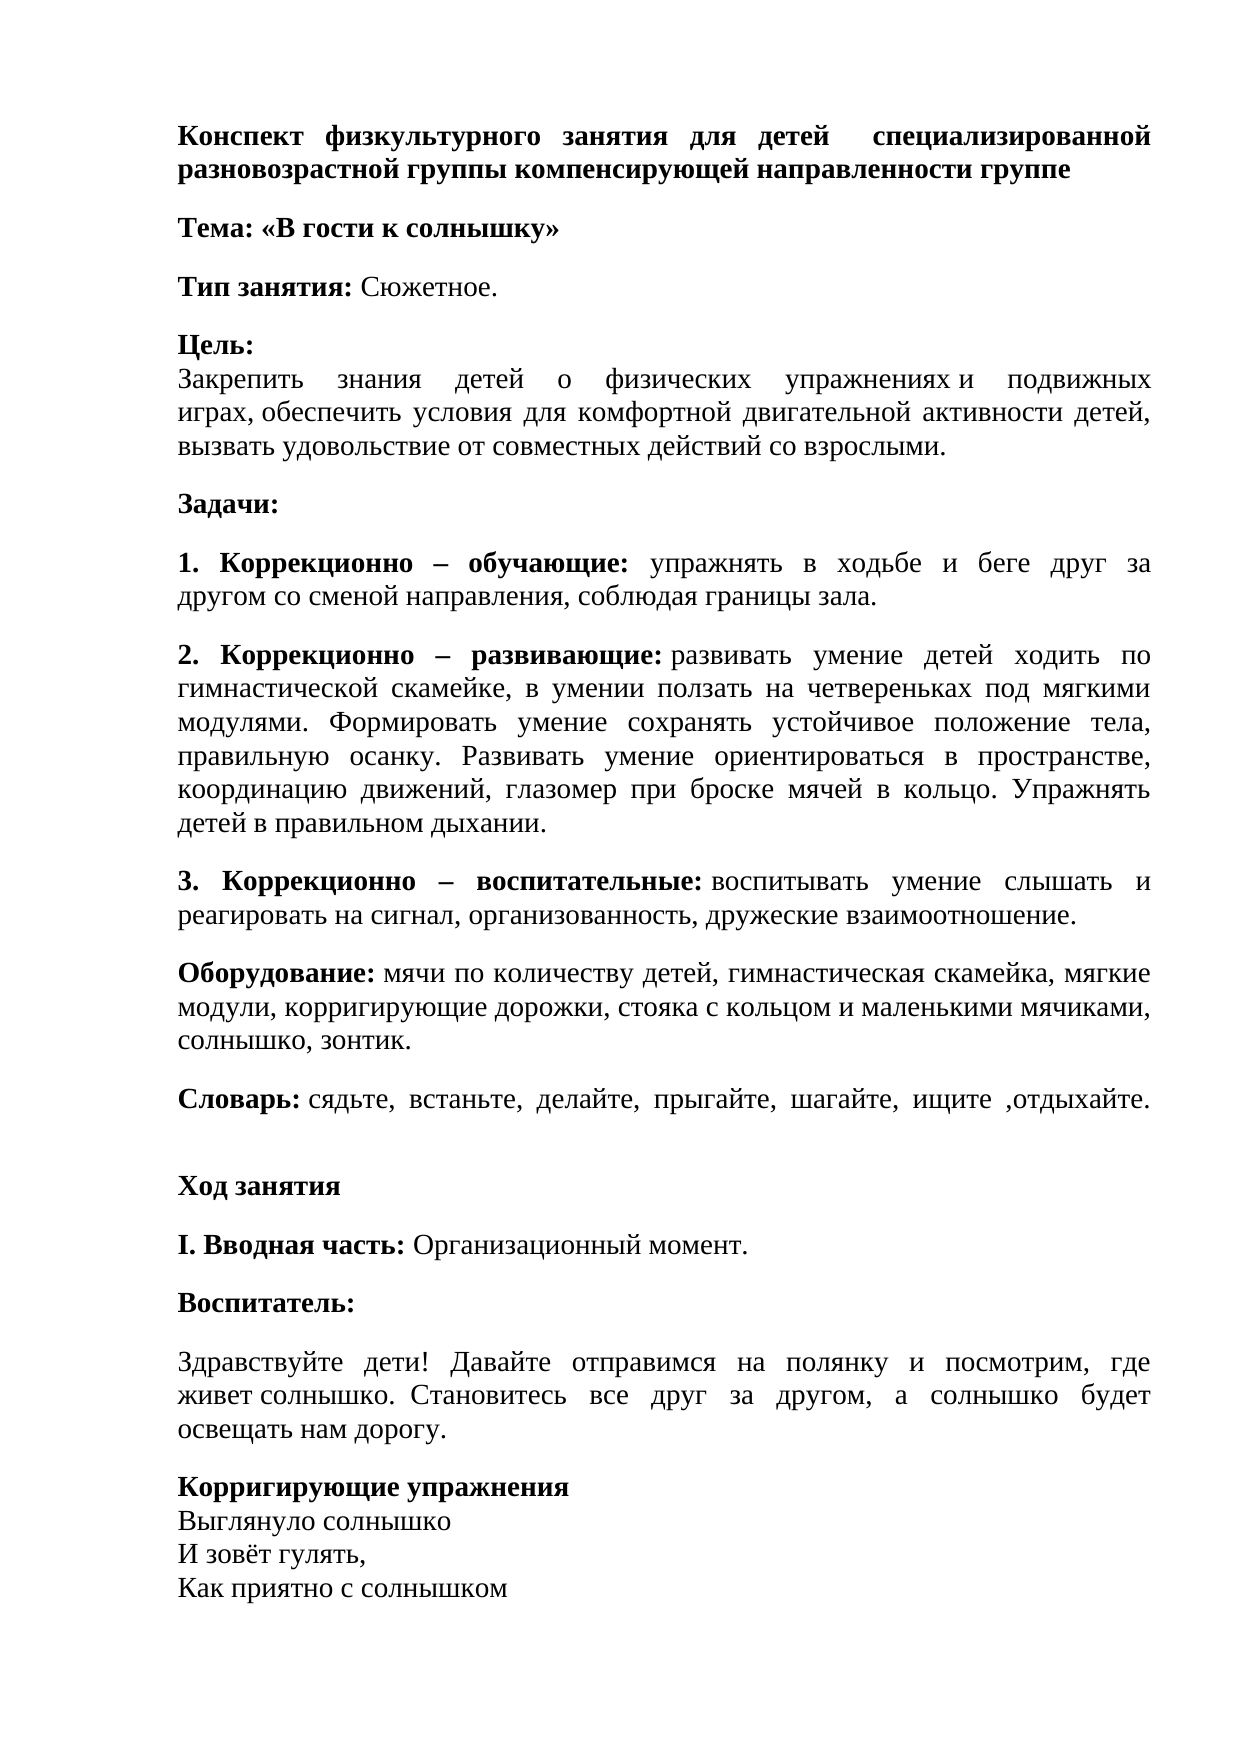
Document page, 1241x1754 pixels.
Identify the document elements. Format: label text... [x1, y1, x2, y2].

text 3. Коррекционно – воспитательные: воспитывать умение слышать и реагировать на сигнал, организованность, дружеские взаимоотношение. [177, 863, 1152, 930]
text Тип занятия: Сюжетное. [177, 269, 1152, 302]
text Воспитатель: [177, 1285, 1152, 1319]
text I. Вводная часть: Организационный момент. [177, 1227, 1152, 1260]
text Закрепить знания детей о физических упражнениях и подвижных играх, обеспечить условия для комфортной двигательной активности детей, вызвать удовольствие от совместных действий со взрослыми. [177, 361, 1152, 461]
text Тема: «В гости к солнышку» [177, 210, 1152, 244]
text Корригирующие упражнения [177, 1469, 1152, 1503]
text Выглянуло солнышко [177, 1503, 1152, 1537]
text Словарь: сядьте, встаньте, делайте, прыгайте, шагайте, ищите ,отдыхайте. [177, 1081, 1152, 1143]
text Цель: [177, 327, 1152, 361]
text Задачи: [177, 486, 1152, 520]
text Как приятно с солнышком [177, 1570, 1152, 1604]
text И зовёт гулять, [177, 1537, 1152, 1570]
text 1. Коррекционно – обучающие: упражнять в ходьбе и беге друг за другом со сменой направления, соблюдая границы зала. [177, 545, 1152, 612]
text 2. Коррекционно – развивающие: развивать умение детей ходить по гимнастической скамейке, в умении ползать на четвереньках под мягкими модулями. Формировать умение сохранять устойчивое положение тела, правильную осанку. Развивать умение ориентироваться в пространстве, координацию движений, глазомер при броске мячей в кольцо. Упражнять детей в правильном дыхании. [177, 637, 1152, 838]
text Оборудование: мячи по количеству детей, гимнастическая скамейка, мягкие модули, корригирующие дорожки, стояка с кольцом и маленькими мячиками, солнышко, зонтик. [177, 955, 1152, 1056]
text Здравствуйте дети! Давайте отправимся на полянку и посмотрим, где живет солнышко. Становитесь все друг за другом, а солнышко будет освещать нам дорогу. [177, 1344, 1152, 1444]
text Конспект физкультурного занятия для детей специализированной разновозрастной группы компенсирующей направленности группе [177, 118, 1152, 185]
text Ход занятия [177, 1168, 1152, 1202]
